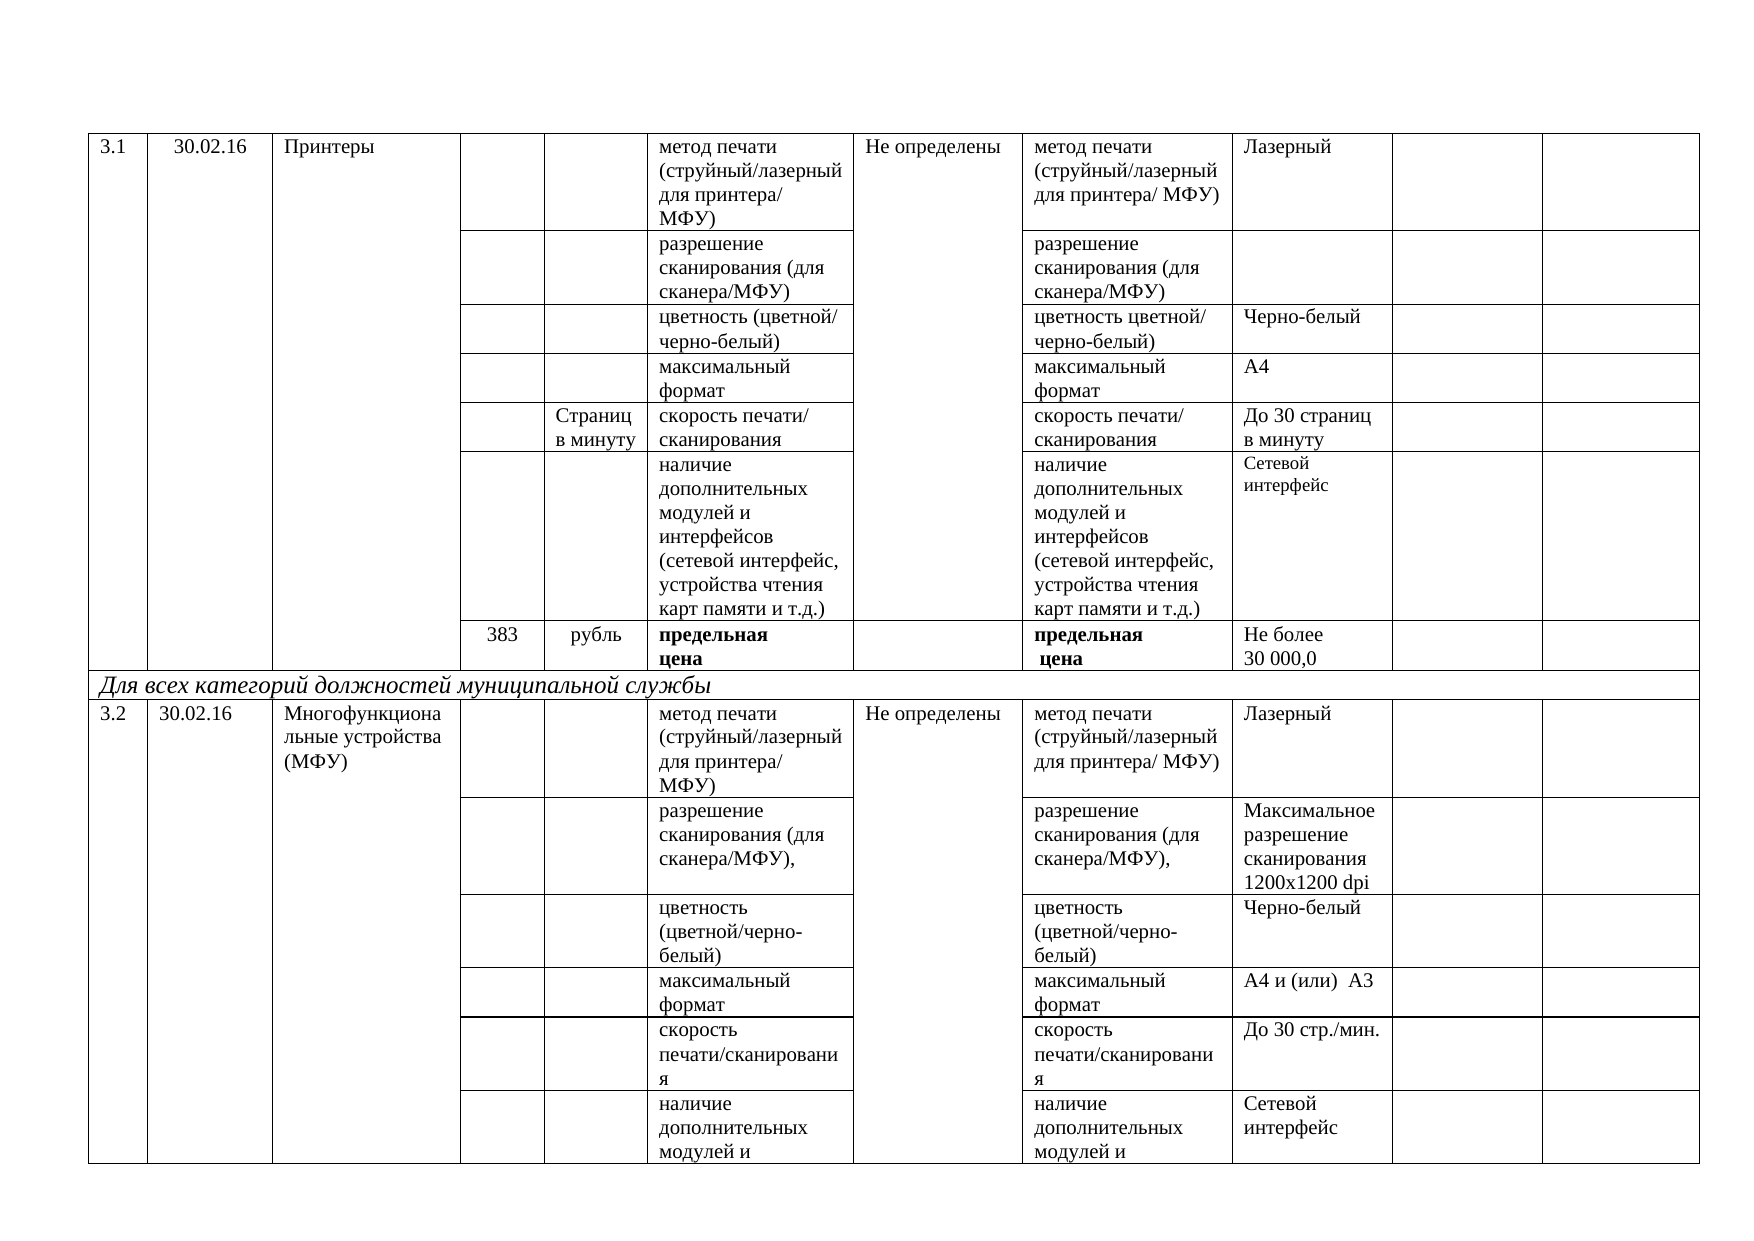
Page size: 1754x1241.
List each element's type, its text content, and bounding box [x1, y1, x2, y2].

table_cell Не определены [854, 700, 1022, 1163]
table_cell [461, 231, 544, 303]
table_cell цветность (цветной/черно-белый) [648, 895, 853, 967]
table_cell [461, 1091, 544, 1163]
table_cell 3.1 [89, 134, 147, 669]
table_cell 30.02.16 [148, 134, 272, 669]
table_cell [1393, 231, 1542, 303]
table_cell [461, 452, 544, 620]
table_cell [1393, 1091, 1542, 1163]
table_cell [1023, 1091, 1232, 1163]
table_cell [545, 452, 647, 620]
table_cell [1393, 968, 1542, 1016]
table_cell 30.02.16 [148, 700, 272, 1163]
table_cell [1393, 134, 1542, 230]
table_cell рубль [545, 621, 647, 669]
table_cell скорость печати/ сканирования [1023, 403, 1232, 451]
table_cell скорость печати/сканирования [1023, 1018, 1232, 1089]
table_cell [854, 621, 1022, 669]
table_cell [545, 354, 647, 402]
table_cell наличие дополнительных модулей и интерфейсов (сетевой интерфейс, устройства чтения карт памяти и т.д.) [648, 452, 853, 620]
table_cell [545, 968, 647, 1016]
table_cell Страниц в минуту [545, 403, 647, 451]
table_cell разрешение сканирования (для сканера/МФУ), [648, 798, 853, 894]
table_cell [1543, 231, 1699, 303]
table_cell [461, 798, 544, 894]
table_cell метод печати (струйный/лазерный для принтера/ МФУ) [1023, 700, 1232, 797]
table_cell Лазерный [1233, 134, 1392, 230]
table_cell 3.2 [89, 700, 147, 1163]
table_cell Сетевой интерфейс [1233, 1091, 1392, 1163]
table_cell [1543, 452, 1699, 620]
table_cell [1543, 621, 1699, 669]
table_cell [1393, 895, 1542, 967]
table_cell [1543, 134, 1699, 230]
table_cell [1393, 700, 1542, 797]
table_cell [1543, 968, 1699, 1016]
table_cell разрешение сканирования (для сканера/МФУ), [1023, 798, 1232, 894]
table_cell [1393, 403, 1542, 451]
table_cell [1393, 354, 1542, 402]
table_cell предельная цена [648, 621, 853, 669]
table_cell цветность цветной/ черно-белый) [1023, 305, 1232, 353]
table_cell [545, 895, 647, 967]
table_cell максимальный формат [1023, 354, 1232, 402]
table_cell метод печати (струйный/лазерный для принтера/ МФУ) [1023, 134, 1232, 230]
table_cell [1543, 798, 1699, 894]
table_cell [545, 700, 647, 797]
table_cell Сетевой интерфейс [1233, 452, 1392, 620]
table_cell Не более 30 000,0 [1233, 621, 1392, 669]
table_cell 383 [461, 621, 544, 669]
table_cell [545, 798, 647, 894]
table_cell [1543, 354, 1699, 402]
table_cell скорость печати/ сканирования [648, 403, 853, 451]
table_cell [1543, 895, 1699, 967]
table_cell цветность (цветной/ черно-белый) [648, 305, 853, 353]
table_cell [1393, 452, 1542, 620]
table_cell [545, 231, 647, 303]
table_cell [1543, 403, 1699, 451]
table_cell [461, 354, 544, 402]
table_cell A4 и (или) A3 [1233, 968, 1392, 1016]
table_cell Максимальное разрешение сканирования 1200x1200 dpi [1233, 798, 1392, 894]
table_cell [461, 968, 544, 1016]
table_cell [461, 895, 544, 967]
table_cell Черно-белый [1233, 895, 1392, 967]
table_cell [1393, 1018, 1542, 1089]
table_cell [1543, 1091, 1699, 1163]
table_cell [1393, 798, 1542, 894]
table_cell [545, 1091, 647, 1163]
table_cell метод печати (струйный/лазерный для принтера/ МФУ) [648, 134, 853, 230]
table_cell [461, 1018, 544, 1089]
table_cell максимальный формат [648, 968, 853, 1016]
table_cell [1543, 1018, 1699, 1089]
table_cell A4 [1233, 354, 1392, 402]
table_cell максимальный формат [1023, 968, 1232, 1016]
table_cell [648, 1091, 853, 1163]
table_cell метод печати (струйный/лазерный для принтера/ МФУ) [648, 700, 853, 797]
table_cell Не определены [854, 134, 1022, 620]
table_cell [1233, 231, 1392, 303]
table_cell [461, 134, 544, 230]
table_cell [461, 305, 544, 353]
table_cell [1543, 700, 1699, 797]
table_cell Для всех категорий должностей муниципальной службы [89, 671, 1699, 699]
table_cell [461, 700, 544, 797]
table_cell [1393, 621, 1542, 669]
table_cell Принтеры [273, 134, 460, 669]
table_cell максимальный формат [648, 354, 853, 402]
table_cell До 30 стр./мин. [1233, 1018, 1392, 1089]
table_cell [1543, 305, 1699, 353]
table_cell скорость печати/сканирования [648, 1018, 853, 1089]
table_cell [461, 403, 544, 451]
table_cell Лазерный [1233, 700, 1392, 797]
table_cell разрешение сканирования (для сканера/МФУ) [1023, 231, 1232, 303]
table_cell Черно-белый [1233, 305, 1392, 353]
table_cell [545, 305, 647, 353]
table_cell разрешение сканирования (для сканера/МФУ) [648, 231, 853, 303]
table_cell До 30 страниц в минуту [1233, 403, 1392, 451]
table_cell [545, 1018, 647, 1089]
table_cell цветность (цветной/черно-белый) [1023, 895, 1232, 967]
table_cell [1393, 305, 1542, 353]
table_cell предельная цена [1023, 621, 1232, 669]
table_cell наличие дополнительных модулей и интерфейсов (сетевой интерфейс, устройства чтения карт памяти и т.д.) [1023, 452, 1232, 620]
table_cell Многофункциональные устройства (МФУ) [273, 700, 460, 1163]
table_cell [545, 134, 647, 230]
